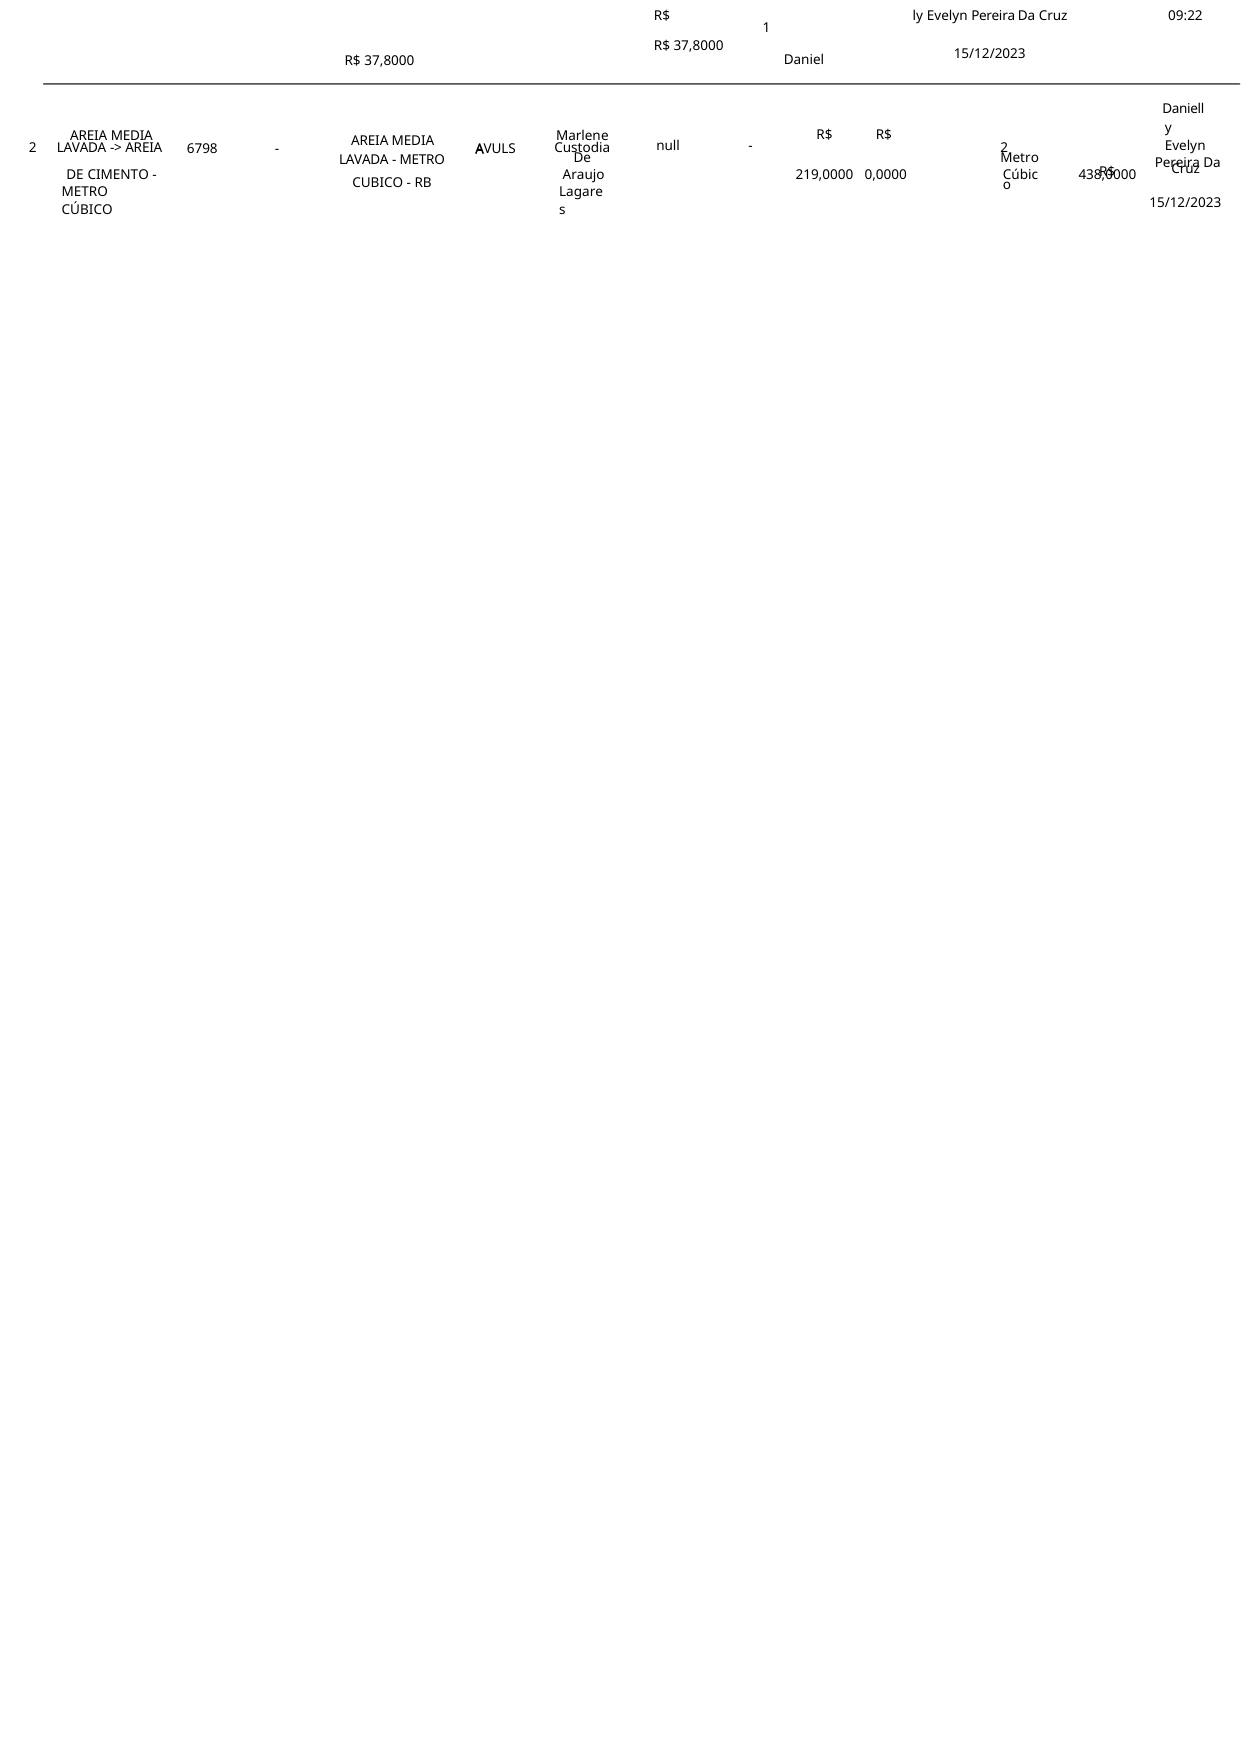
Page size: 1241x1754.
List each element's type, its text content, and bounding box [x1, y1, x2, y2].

text R$ Pereira Da [1099, 154, 1240, 171]
text Marlene [544, 126, 620, 145]
text METRO CÚBICO [61, 182, 161, 218]
text R$ 37,8000 [328, 51, 455, 70]
text 15/12/2023 [855, 44, 1124, 62]
text CUBICO - RB [352, 173, 433, 192]
text Lagares [559, 182, 609, 218]
text R$ 1 Quilograma R$ 37,8000 [654, 6, 757, 54]
text 15/12/2023 [1148, 193, 1222, 212]
text Danielly Evelyn Pereira Da Cruz [860, 6, 1118, 25]
text Custodia De [544, 145, 620, 164]
text AREIA MEDIA [70, 126, 163, 144]
text 2 Metro [1000, 145, 1050, 164]
text 09:22 [1148, 6, 1222, 25]
text AREIA MEDIA LAVADA - METRO [339, 131, 447, 168]
text Cúbico [1003, 171, 1043, 192]
text Danielly Evelyn [1162, 99, 1209, 154]
